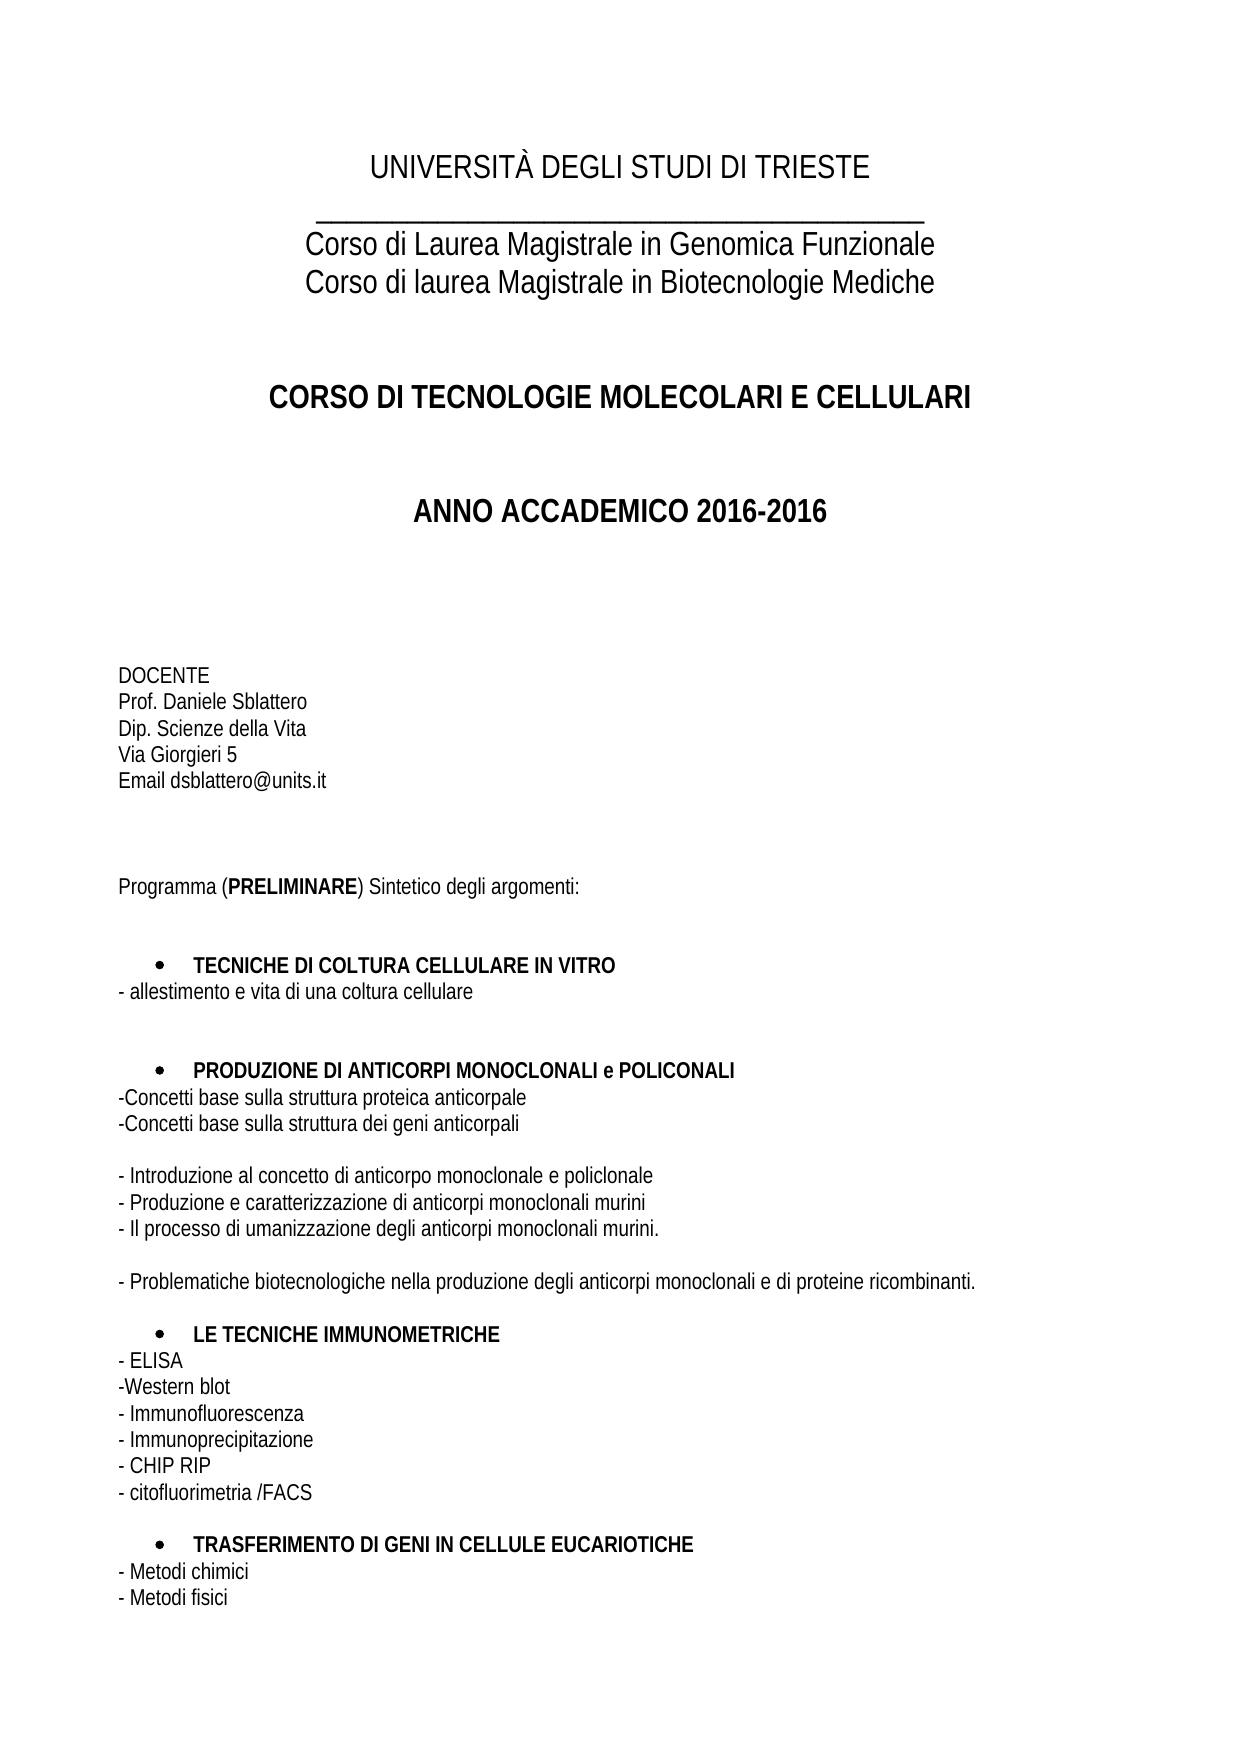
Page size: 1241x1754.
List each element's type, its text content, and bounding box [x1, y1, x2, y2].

text ANNO ACCADEMICO 2016-2016 [118, 492, 1122, 530]
text DOCENTE [118, 662, 1122, 688]
text UNIVERSITÀ DEGLI STUDI DI TRIESTE [118, 148, 1122, 186]
text - CHIP RIP [118, 1452, 1122, 1479]
text Prof. Daniele Sblattero [118, 688, 1122, 714]
text Email dsblattero@units.it [118, 767, 1122, 793]
list TECNICHE DI COLTURA CELLULARE IN VITRO [156, 952, 1122, 978]
text - Problematiche biotecnologiche nella produzione degli anticorpi monoclonali e di proteine ricombinanti. [118, 1268, 1122, 1294]
text - Produzione e caratterizzazione di anticorpi monoclonali murini [118, 1189, 1122, 1215]
list LE TECNICHE IMMUNOMETRICHE [156, 1321, 1122, 1347]
text - citofluorimetria /FACS [118, 1479, 1122, 1505]
text Programma (PRELIMINARE) Sintetico degli argomenti: [118, 873, 1122, 899]
text - Il processo di umanizzazione degli anticorpi monoclonali murini. [118, 1215, 1122, 1242]
list PRODUZIONE DI ANTICORPI MONOCLONALI e POLICONALI [156, 1057, 1122, 1083]
text - Metodi fisici [118, 1584, 1122, 1611]
text Corso di Laurea Magistrale in Genomica Funzionale [118, 224, 1122, 262]
text Via Giorgieri 5 [118, 741, 1122, 767]
text CORSO DI TECNOLOGIE MOLECOLARI E CELLULARI [118, 377, 1122, 415]
text -Western blot [118, 1373, 1122, 1400]
text - Immunofluorescenza [118, 1400, 1122, 1426]
text - ELISA [118, 1347, 1122, 1373]
text -Concetti base sulla struttura dei geni anticorpali [118, 1110, 1122, 1136]
text ________________________________________ [118, 186, 1122, 224]
list TRASFERIMENTO DI GENI IN CELLULE EUCARIOTICHE [156, 1531, 1122, 1558]
text - allestimento e vita di una coltura cellulare [118, 978, 1122, 1004]
text Corso di laurea Magistrale in Biotecnologie Mediche [118, 262, 1122, 301]
text - Introduzione al concetto di anticorpo monoclonale e policlonale [118, 1162, 1122, 1189]
text - Metodi chimici [118, 1558, 1122, 1584]
text -Concetti base sulla struttura proteica anticorpale [118, 1083, 1122, 1110]
text Dip. Scienze della Vita [118, 714, 1122, 741]
text - Immunoprecipitazione [118, 1426, 1122, 1452]
